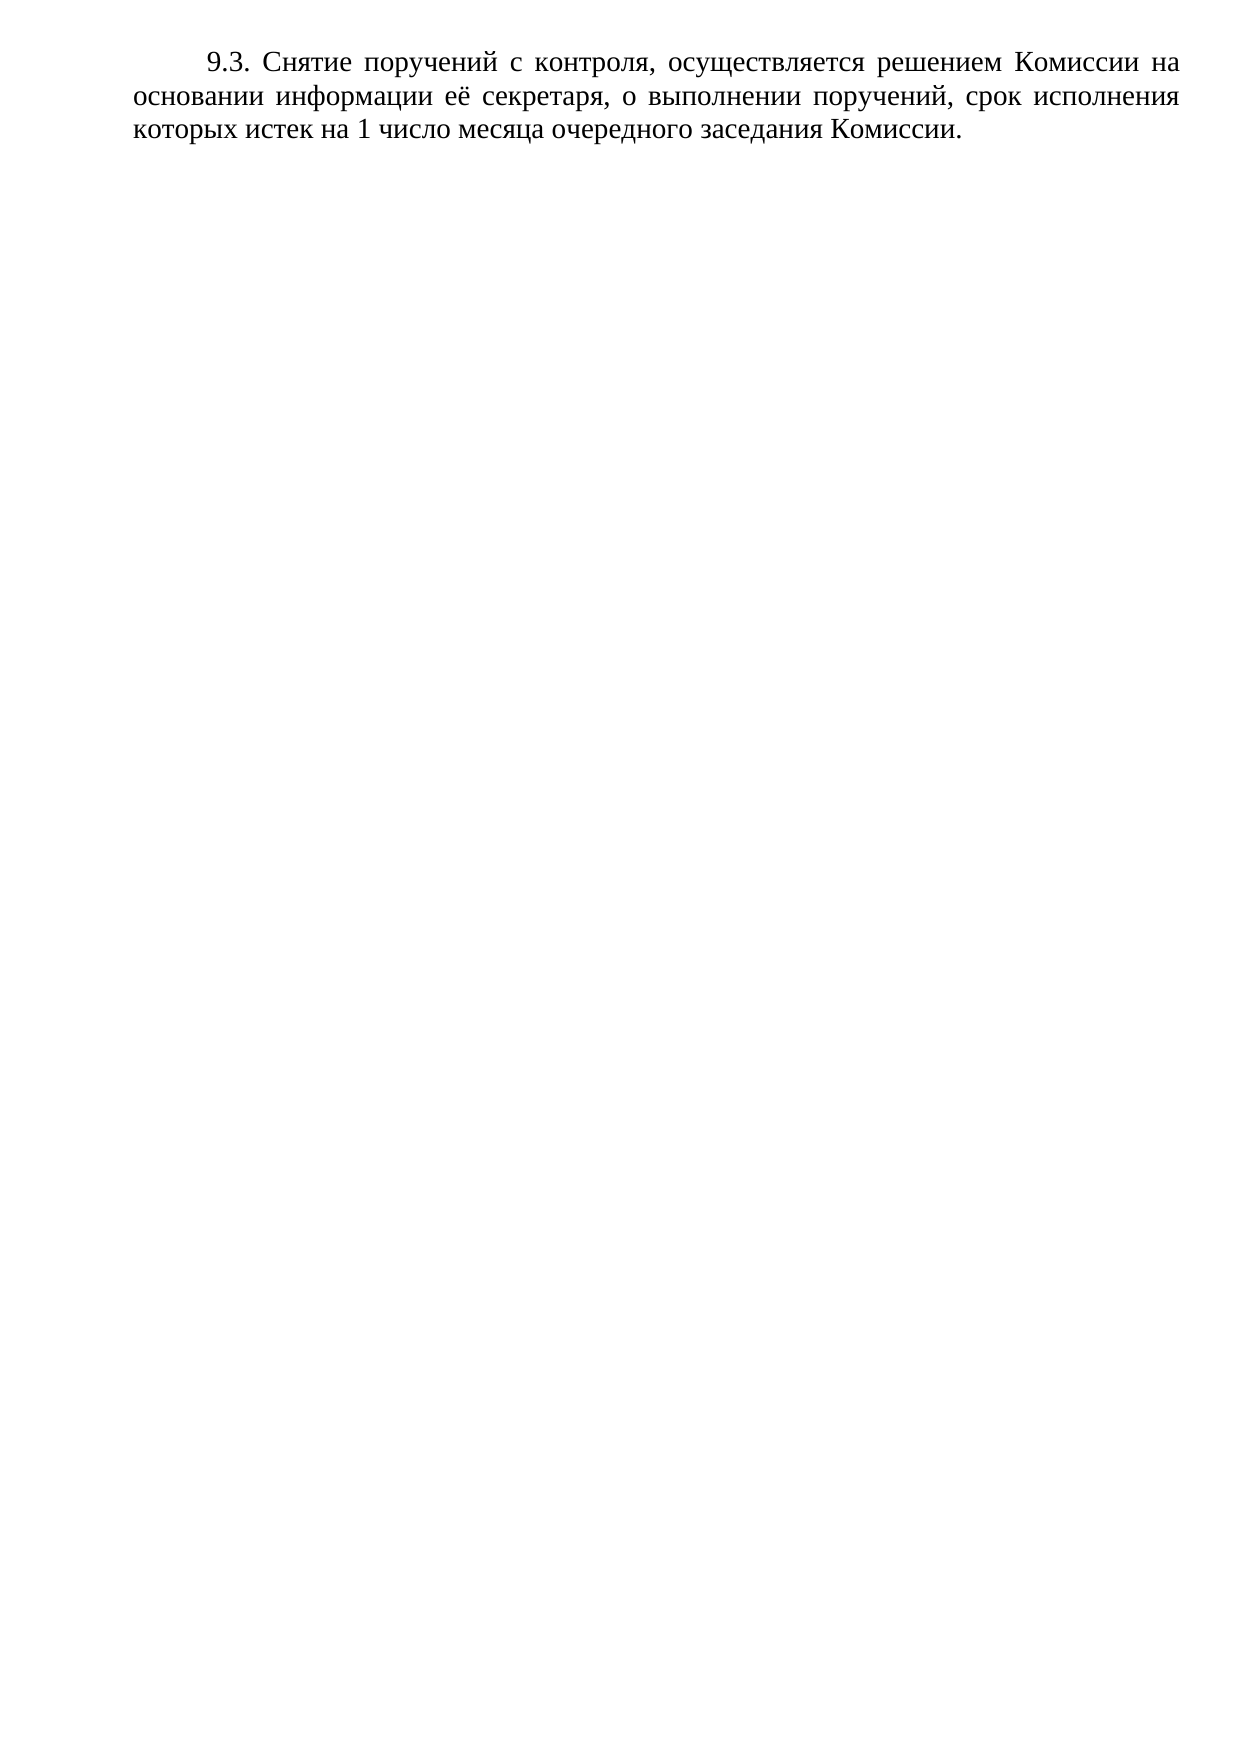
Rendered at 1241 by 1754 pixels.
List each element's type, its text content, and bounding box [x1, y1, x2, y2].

text 9.3. Снятие поручений с контроля, осуществляется решением Комиссии на основании информации её секретаря, о выполнении поручений, срок исполнения которых истек на 1 число месяца очередного заседания Комиссии. [133, 44, 1181, 145]
